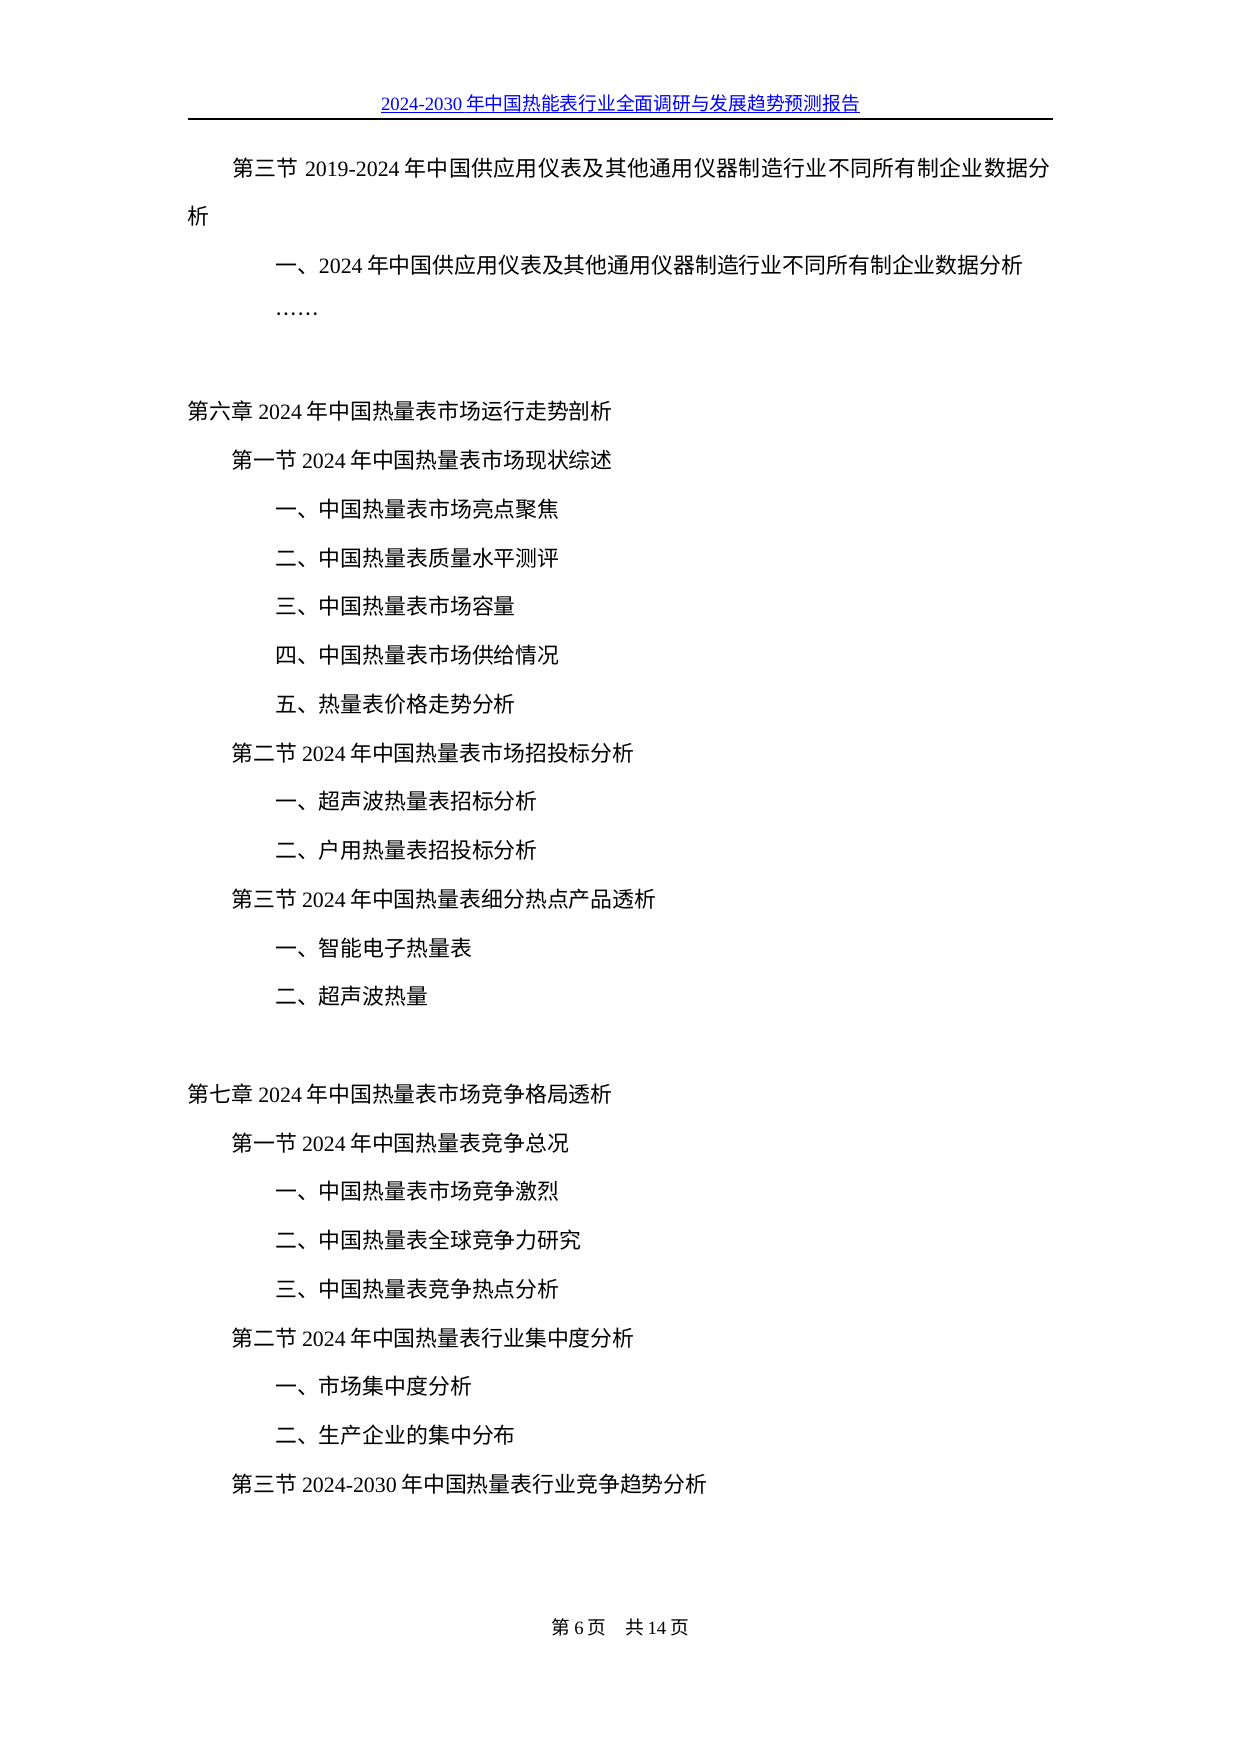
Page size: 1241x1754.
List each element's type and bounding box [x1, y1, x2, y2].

text [187, 150, 1053, 1499]
